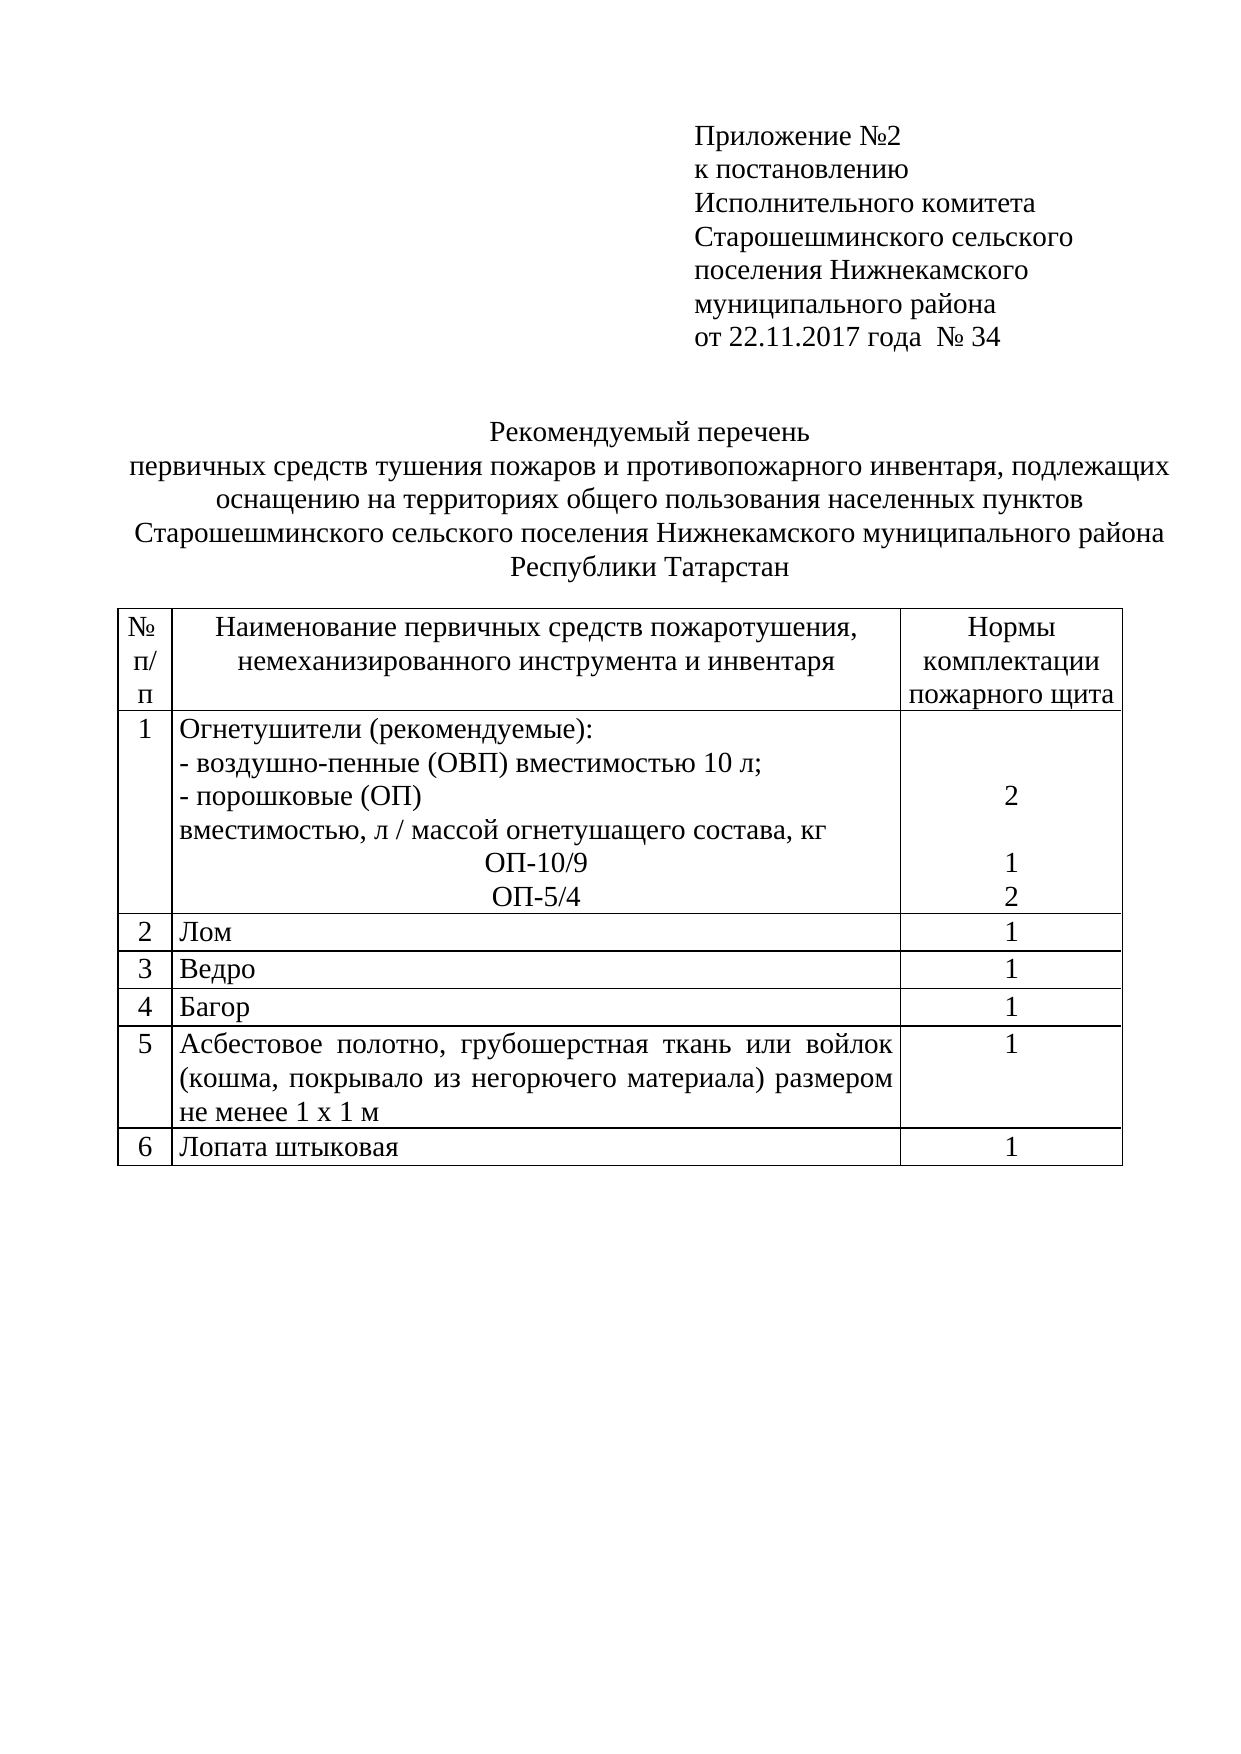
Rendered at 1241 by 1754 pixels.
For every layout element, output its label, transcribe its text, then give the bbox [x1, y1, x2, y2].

table_cell 4 [119, 989, 171, 1025]
table_cell 6 [119, 1129, 171, 1165]
text Рекомендуемый перечень [118, 414, 1181, 448]
text Исполнительного комитета [118, 185, 1181, 219]
table_cell Лом [173, 914, 900, 950]
text к постановлению [118, 152, 1181, 185]
table_cell 1 [901, 913, 1122, 950]
text от 22.11.2017 года № 34 [118, 319, 1181, 353]
text первичных средств тушения пожаров и противопожарного инвентаря, подлежащих оснащению на территориях общего пользования населенных пунктов Старошешминского сельского поселения Нижнекамского муниципального района Республики Татарстан [118, 448, 1181, 582]
table_cell Багор [173, 989, 900, 1025]
table_cell 1 [901, 988, 1122, 1025]
table_cell 3 [119, 952, 171, 988]
table_cell 1 [901, 1025, 1122, 1127]
table_cell 1 [119, 711, 171, 913]
table_cell 5 [119, 1027, 171, 1127]
table_header Наименование первичных средств пожаротушения, немеханизированного инструмента и инвентаря [173, 609, 900, 710]
text муниципального района [118, 286, 1181, 319]
table_cell 1 [901, 950, 1122, 988]
text Старошешминского сельского [118, 219, 1181, 252]
table_header Нормы комплектации пожарного щита [901, 609, 1122, 710]
table_cell Асбестовое полотно, грубошерстная ткань или войлок (кошма, покрывало из негорючего материала) размером не менее 1 х [173, 1027, 900, 1127]
text Приложение №2 [118, 118, 1181, 152]
table_cell Огнетушители (рекомендуемые): - воздушно-пенные (ОВП) вместимостью ; - порошковые (ОП) вместимостью, л / массой огнетушащего состава, кг ОП-10/9 ОП-5/4 [173, 711, 900, 913]
table_cell 2 [119, 914, 171, 950]
table_cell 2 1 2 [901, 710, 1122, 913]
table_cell Ведро [173, 952, 900, 988]
text поселения Нижнекамского [118, 252, 1181, 286]
table_cell 1 [901, 1127, 1122, 1165]
table_header № п/п [119, 609, 171, 710]
table_cell Лопата штыковая [173, 1129, 900, 1165]
